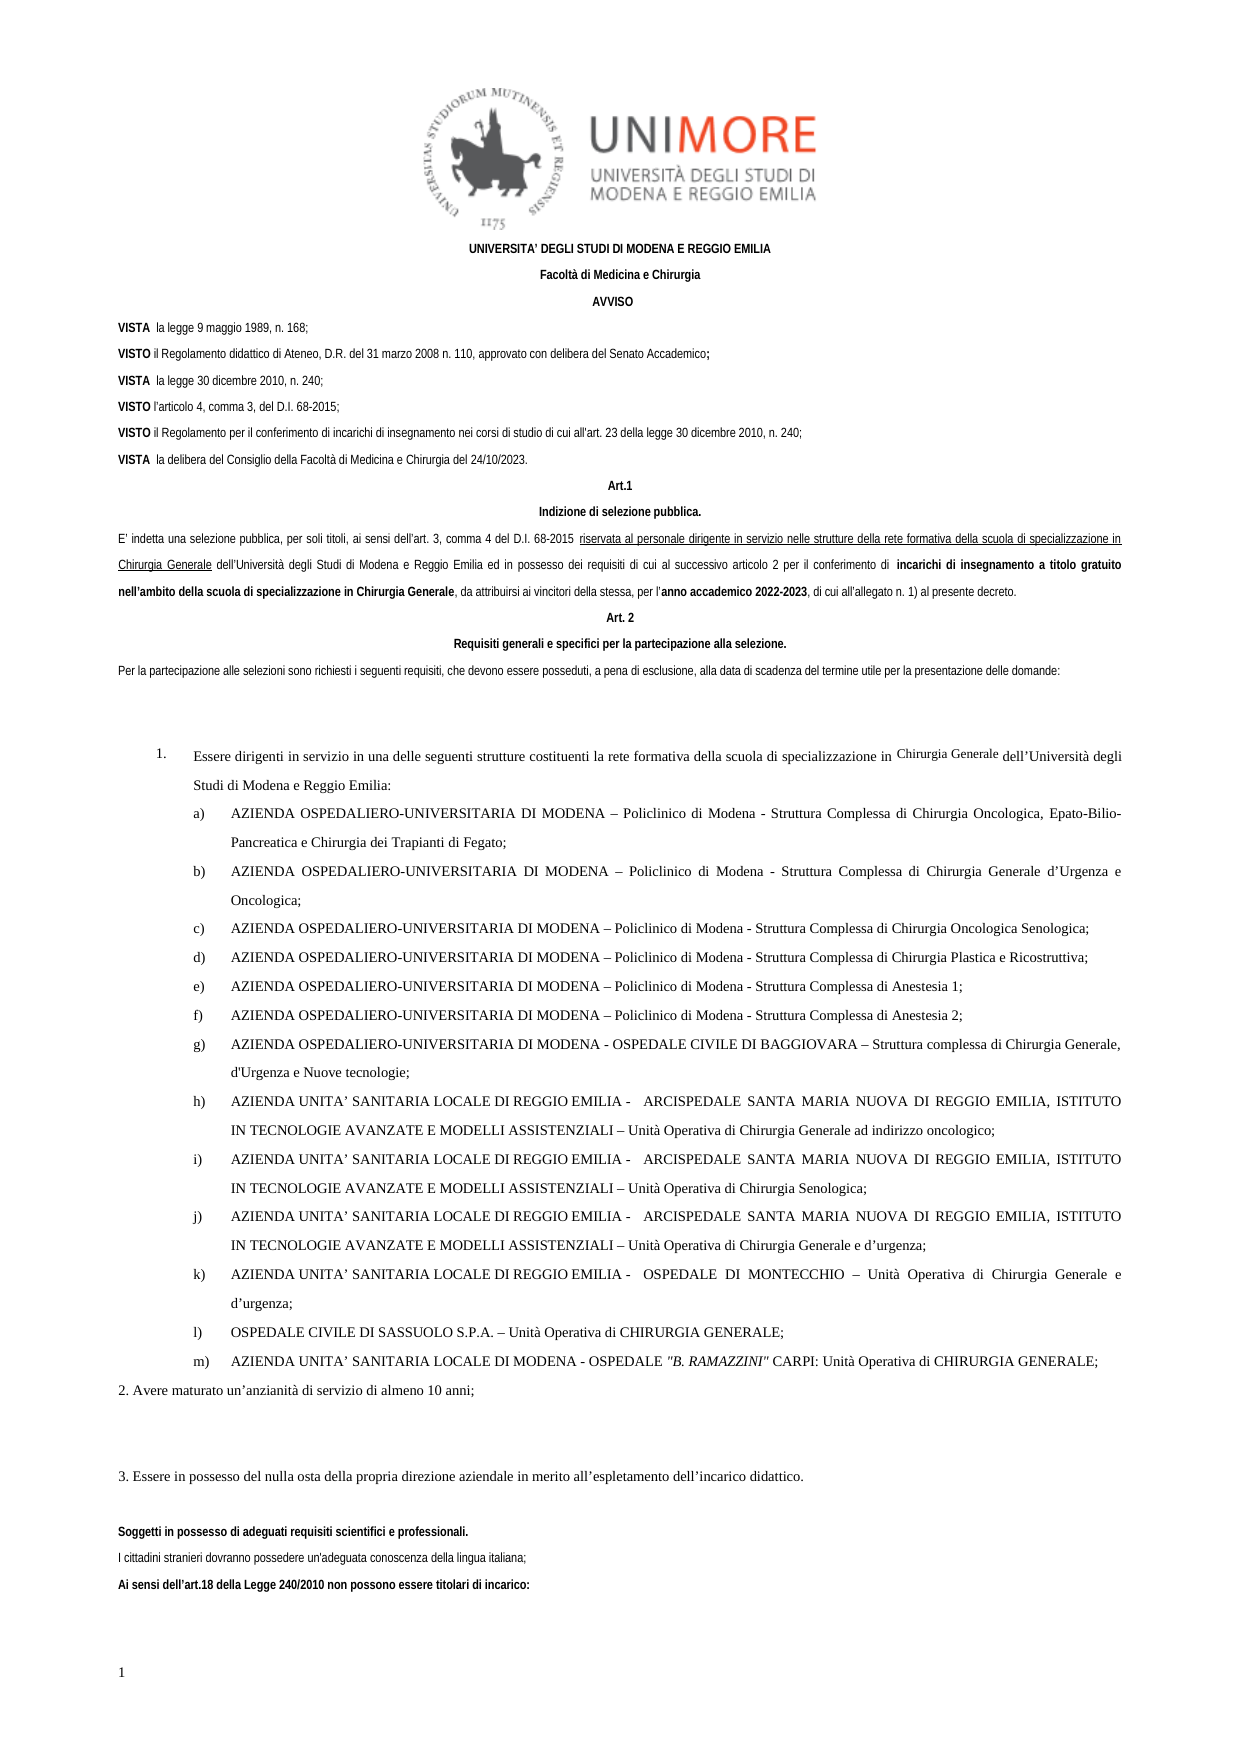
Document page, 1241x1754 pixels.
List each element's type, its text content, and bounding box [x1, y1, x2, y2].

list AZIENDA OSPEDALIERO-UNIVERSITARIA DI MODENA – Policlinico di Modena - Struttura Complessa di Chirurgia Plastica e Ricostruttiva; [193, 937, 1122, 966]
text Indizione di selezione pubblica. [118, 493, 1122, 520]
text 3. Essere in possesso del nulla osta della propria direzione aziendale in merito all’espletamento dell’incarico didattico. [118, 1456, 1122, 1484]
list AZIENDA OSPEDALIERO-UNIVERSITARIA DI MODENA – Policlinico di Modena - Struttura Complessa di Chirurgia Oncologica, Epato-Bilio-Pancreatica e Chirurgia dei Trapianti di Fegato; [193, 793, 1122, 851]
text VISTO l’articolo 4, comma 3, del D.I. 68-2015; [118, 388, 1122, 414]
text I cittadini stranieri dovranno possedere un'adeguata conoscenza della lingua italiana; [118, 1539, 1122, 1566]
list AZIENDA OSPEDALIERO-UNIVERSITARIA DI MODENA – Policlinico di Modena - Struttura Complessa di Anestesia 1; [193, 966, 1122, 994]
text VISTA la legge 30 dicembre 2010, n. 240; [118, 362, 1122, 388]
text E’ indetta una selezione pubblica, per soli titoli, ai sensi dell’art. 3, comma 4 del D.I. 68-2015 riservata al personale dirigente in servizio nelle strutture della rete formativa della scuola di specializzazione in Chirurgia Generale dell’Università degli Studi di Modena e Reggio Emilia ed in possesso dei requisiti di cui al successivo articolo 2 per il conferimento di incarichi di insegnamento a titolo gratuito nell’ambito della scuola di specializzazione in Chirurgia Generale, da attribuirsi ai vincitori della stessa, per l’anno accademico 2022-2023, di cui all’allegato n. 1) al presente decreto. [118, 520, 1122, 599]
text Facoltà di Medicina e Chirurgia [118, 256, 1122, 283]
list OSPEDALE CIVILE DI SASSUOLO S.P.A. – Unità Operativa di CHIRURGIA GENERALE; [193, 1311, 1122, 1340]
picture [423, 88, 817, 230]
list AZIENDA OSPEDALIERO-UNIVERSITARIA DI MODENA - OSPEDALE CIVILE DI BAGGIOVARA – Struttura complessa di Chirurgia Generale, d'Urgenza e Nuove tecnologie; [193, 1023, 1122, 1081]
list AZIENDA OSPEDALIERO-UNIVERSITARIA DI MODENA – Policlinico di Modena - Struttura Complessa di Chirurgia Generale d’Urgenza e Oncologica; [193, 851, 1122, 908]
list AZIENDA UNITA’ SANITARIA LOCALE DI REGGIO EMILIA - ARCISPEDALE SANTA MARIA NUOVA DI REGGIO EMILIA, ISTITUTO IN TECNOLOGIE AVANZATE E MODELLI ASSISTENZIALI – Unità Operativa di Chirurgia Senologica; [193, 1139, 1122, 1196]
list AZIENDA UNITA’ SANITARIA LOCALE DI REGGIO EMILIA - OSPEDALE DI MONTECCHIO – Unità Operativa di Chirurgia Generale e d’urgenza; [193, 1254, 1122, 1311]
list AZIENDA UNITA’ SANITARIA LOCALE DI MODENA - OSPEDALE "B. RAMAZZINI" CARPI: Unità Operativa di CHIRURGIA GENERALE; [193, 1340, 1122, 1369]
text Art. 2 [118, 599, 1122, 625]
text Soggetti in possesso di adeguati requisiti scientifici e professionali. [118, 1513, 1122, 1539]
list Essere dirigenti in servizio in una delle seguenti strutture costituenti la rete formativa della scuola di specializzazione in Chirurgia Generale dell’Università degli Studi di Modena e Reggio Emilia: [156, 736, 1122, 793]
list AZIENDA OSPEDALIERO-UNIVERSITARIA DI MODENA – Policlinico di Modena - Struttura Complessa di Anestesia 2; [193, 995, 1122, 1023]
text Per la partecipazione alle selezioni sono richiesti i seguenti requisiti, che devono essere posseduti, a pena di esclusione, alla data di scadenza del termine utile per la presentazione delle domande: [118, 652, 1122, 678]
text 2. Avere maturato un’anzianità di servizio di almeno 10 anni; [118, 1369, 1122, 1398]
text VISTO il Regolamento didattico di Ateneo, D.R. del 31 marzo 2008 n. 110, approvato con delibera del Senato Accademico; [118, 335, 1122, 362]
text UNIVERSITA’ DEGLI STUDI DI MODENA E REGGIO EMILIA [118, 230, 1122, 256]
text Art.1 [118, 467, 1122, 493]
text Requisiti generali e specifici per la partecipazione alla selezione. [118, 625, 1122, 652]
text VISTO il Regolamento per il conferimento di incarichi di insegnamento nei corsi di studio di cui all'art. 23 della legge 30 dicembre 2010, n. 240; [118, 414, 1122, 441]
list AZIENDA UNITA’ SANITARIA LOCALE DI REGGIO EMILIA - ARCISPEDALE SANTA MARIA NUOVA DI REGGIO EMILIA, ISTITUTO IN TECNOLOGIE AVANZATE E MODELLI ASSISTENZIALI – Unità Operativa di Chirurgia Generale ad indirizzo oncologico; [193, 1081, 1122, 1138]
text Ai sensi dell’art.18 della Legge 240/2010 non possono essere titolari di incarico: [118, 1566, 1122, 1592]
text VISTA la legge 9 maggio 1989, n. 168; [118, 309, 1122, 335]
list AZIENDA UNITA’ SANITARIA LOCALE DI REGGIO EMILIA - ARCISPEDALE SANTA MARIA NUOVA DI REGGIO EMILIA, ISTITUTO IN TECNOLOGIE AVANZATE E MODELLI ASSISTENZIALI – Unità Operativa di Chirurgia Generale e d’urgenza; [193, 1196, 1122, 1254]
text VISTA la delibera del Consiglio della Facoltà di Medicina e Chirurgia del 24/10/2023. [118, 441, 1122, 467]
text AVVISO [118, 283, 1107, 309]
list AZIENDA OSPEDALIERO-UNIVERSITARIA DI MODENA – Policlinico di Modena - Struttura Complessa di Chirurgia Oncologica Senologica; [193, 908, 1122, 937]
